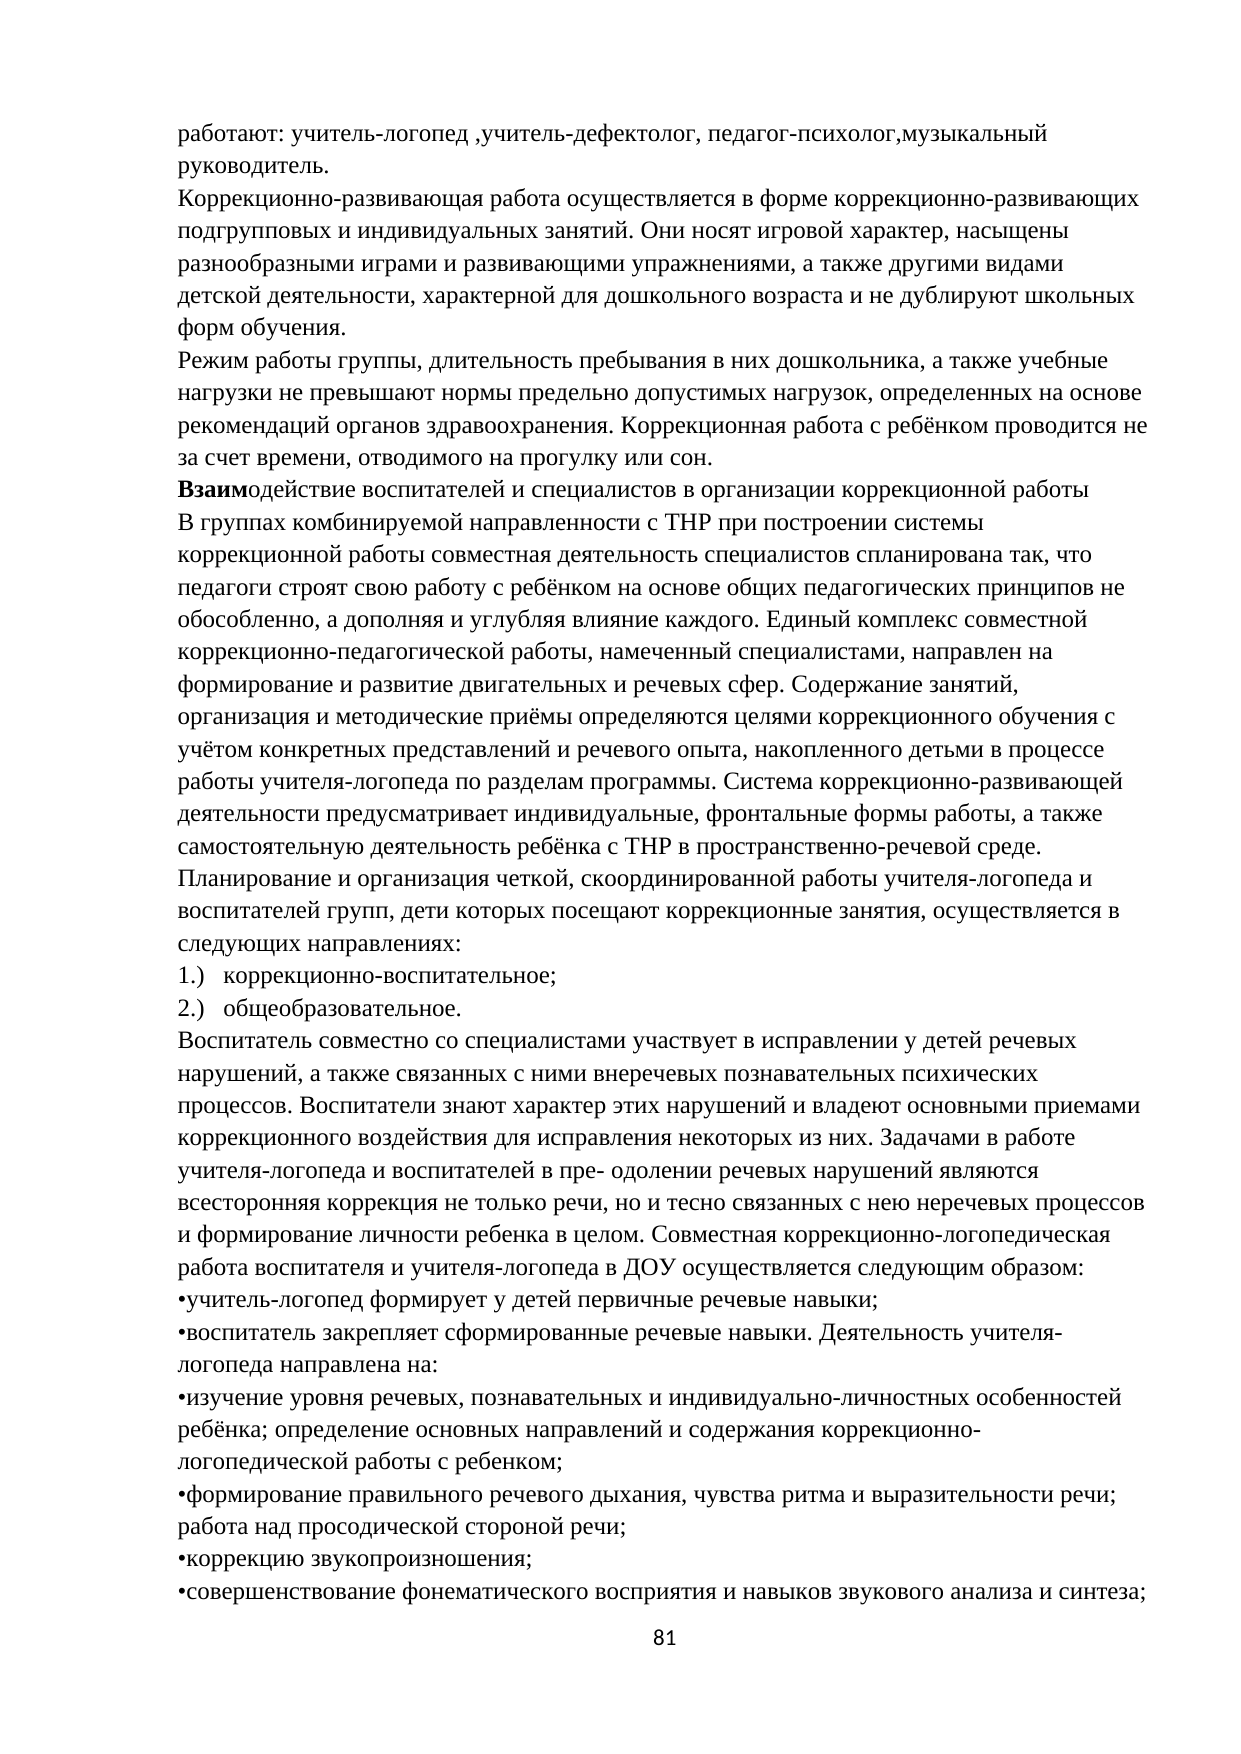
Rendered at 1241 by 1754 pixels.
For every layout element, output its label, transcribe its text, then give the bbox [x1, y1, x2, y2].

text Режим работы группы, длительность пребывания в них дошкольника, а также учебные нагрузки не превышают нормы предельно допустимых нагрузок, определенных на основе рекомендаций органов здравоохранения. Коррекционная работа с ребёнком проводится не за счет времени, отводимого на прогулку или сон. [177, 345, 1152, 471]
text •формирование правильного речевого дыхания, чувства ритма и выразительности речи; работа над просодической стороной речи; [177, 1479, 1152, 1540]
text Коррекционно-развивающая работа осуществляется в форме коррекционно-развивающих подгрупповых и индивидуальных занятий. Они носят игровой характер, насыщены разнообразными играми и развивающими упражнениями, а также другими видами детской деятельности, характерной для дошкольного возраста и не дублируют школьных форм обучения. [177, 183, 1152, 341]
text •изучение уровня речевых, познавательных и индивидуально-личностных особенностей ребёнка; определение основных направлений и содержания коррекционно-логопедической работы с ребенком; [177, 1382, 1152, 1475]
text •учитель-логопед формирует у детей первичные речевые навыки; [177, 1284, 1152, 1313]
text 2.) общеобразовательное. [177, 993, 1152, 1022]
text •воспитатель закрепляет сформированные речевые навыки. Деятельность учителя-логопеда направлена на: [177, 1317, 1152, 1378]
text Планирование и организация четкой, скоординированной работы учителя-логопеда и воспитателей групп, дети которых посещают коррекционные занятия, осуществляется в следующих направлениях: [177, 863, 1152, 957]
text •совершенствование фонематического восприятия и навыков звукового анализа и синтеза; [177, 1576, 1152, 1605]
text Взаимодействие воспитателей и специалистов в организации коррекционной работы [177, 474, 1152, 503]
text •коррекцию звукопроизношения; [177, 1543, 1152, 1572]
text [177, 118, 1152, 179]
text 1.) коррекционно-воспитательное; [177, 960, 1152, 989]
text Воспитатель совместно со специалистами участвует в исправлении у детей речевых нарушений, а также связанных с ними внеречевых познавательных психических процессов. Воспитатели знают характер этих нарушений и владеют основными приемами коррекционного воздействия для исправления некоторых из них. Задачами в работе учителя-логопеда и воспитателей в пре- одолении речевых нарушений являются всесторонняя коррекция не только речи, но и тесно связанных с нею неречевых процессов и формирование личности ребенка в целом. Совместная коррекционно-логопедическая работа воспитателя и учителя-логопеда в ДОУ осуществляется следующим образом: [177, 1025, 1152, 1281]
text В группах комбинируемой направленности с ТНР при построении системы коррекционной работы совместная деятельность специалистов спланирована так, что педагоги строят свою работу с ребёнком на основе общих педагогических принципов не обособленно, а дополняя и углубляя влияние каждого. Единый комплекс совместной коррекционно-педагогической работы, намеченный специалистами, направлен на формирование и развитие двигательных и речевых сфер. Содержание занятий, организация и методические приёмы определяются целями коррекционного обучения с учётом конкретных представлений и речевого опыта, накопленного детьми в процессе работы учителя-логопеда по разделам программы. Система коррекционно-развивающей деятельности предусматривает индивидуальные, фронтальные формы работы, а также самостоятельную деятельность ребёнка с ТНР в пространственно-речевой среде. [177, 507, 1152, 859]
